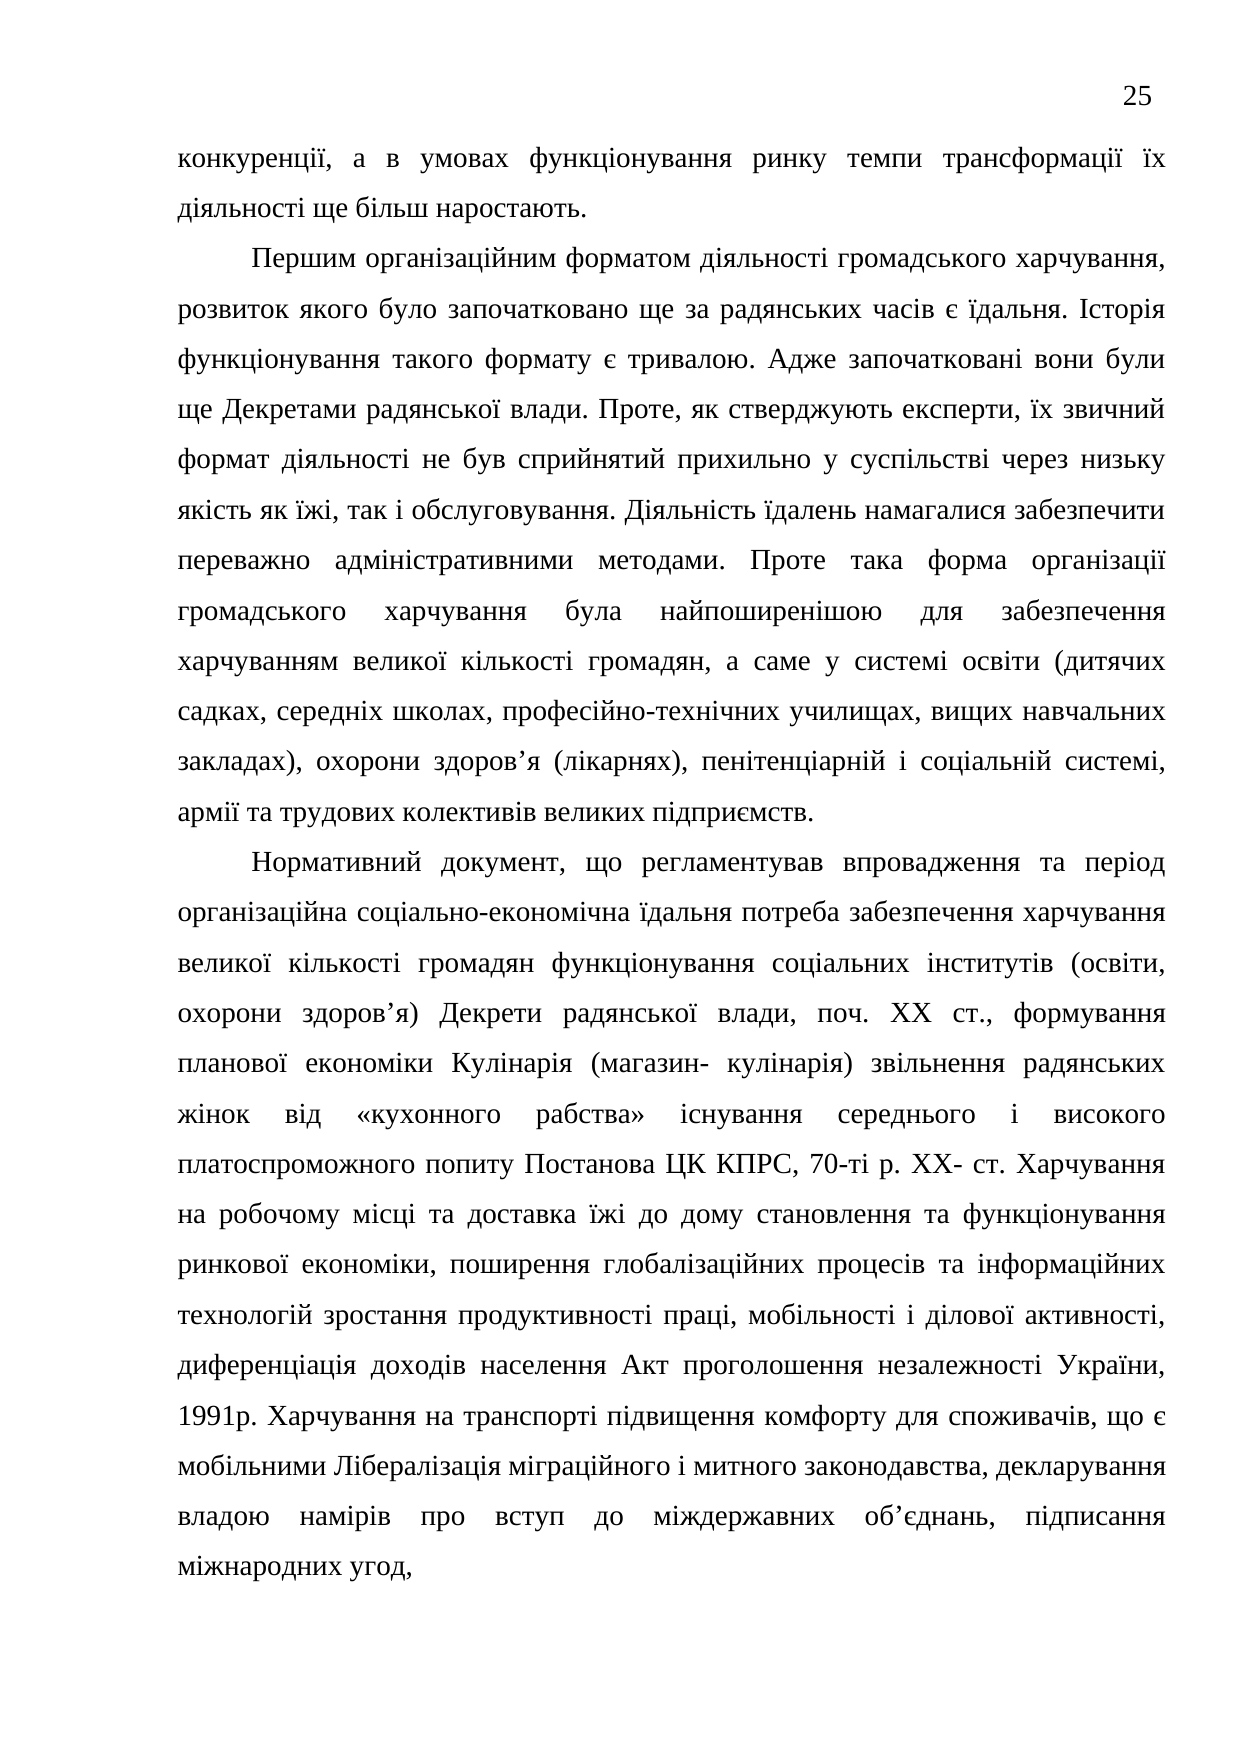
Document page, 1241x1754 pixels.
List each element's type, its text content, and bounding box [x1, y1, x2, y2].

text Нормативний документ, що регламентував впровадження та період організаційна соціально-економічна їдальня потреба забезпечення харчування великої кількості громадян функціонування соціальних інститутів (освіти, охорони здоров’я) Декрети радянської влади, поч. ХХ ст., формування планової економіки Кулінарія (магазин- кулінарія) звільнення радянських жінок від «кухонного рабства» існування середнього і високого платоспроможного попиту Постанова ЦК КПРС, 70-ті р. ХХ- ст. Харчування на робочому місці та доставка їжі до дому становлення та функціонування ринкової економіки, поширення глобалізаційних процесів та інформаційних технологій зростання продуктивності праці, мобільності і ділової активності, диференціація доходів населення Акт проголошення незалежності України, 1991р. Харчування на транспорті підвищення комфорту для споживачів, що є мобільними Лібералізація міграційного і митного законодавства, декларування владою намірів про вступ до міждержавних об’єднань, підписання міжнародних угод, [177, 844, 1166, 1582]
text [177, 140, 1166, 224]
text Першим організаційним форматом діяльності громадського харчування, розвиток якого було започатковано ще за радянських часів є їдальня. Історія функціонування такого формату є тривалою. Адже започатковані вони були ще Декретами радянської влади. Проте, як стверджують експерти, їх звичний формат діяльності не був сприйнятий прихильно у суспільстві через низьку якість як їжі, так і обслуговування. Діяльність їдалень намагалися забезпечити переважно адміністративними методами. Проте така форма організації громадського харчування була найпоширенішою для забезпечення харчуванням великої кількості громадян, а саме у системі освіти (дитячих садках, середніх школах, професійно-технічних училищах, вищих навчальних закладах), охорони здоров’я (лікарнях), пенітенціарній і соціальній системі, армії та трудових колективів великих підприємств. [177, 240, 1166, 827]
